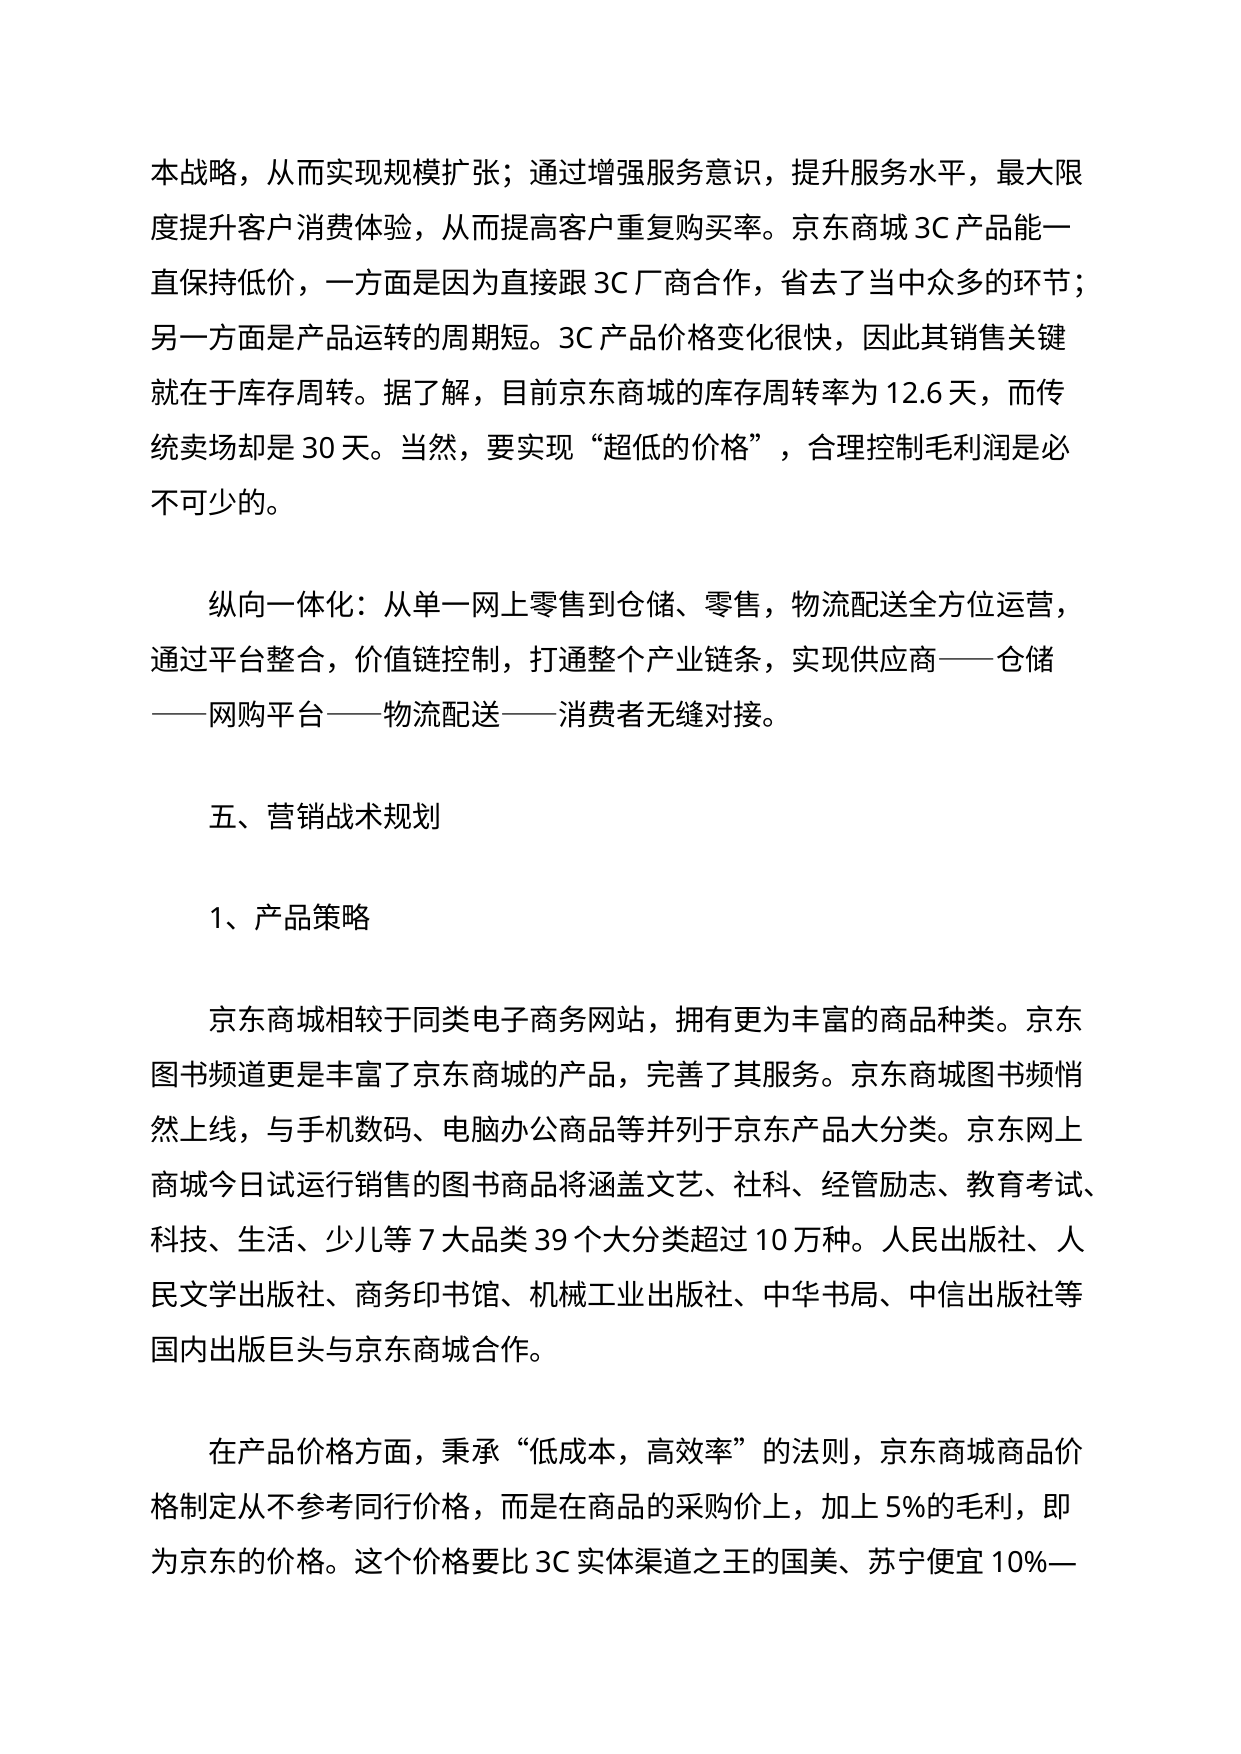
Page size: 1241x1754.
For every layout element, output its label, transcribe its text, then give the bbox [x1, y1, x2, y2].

text 1、产品策略 [150, 895, 1090, 937]
text 纵向一体化：从单一网上零售到仓储、零售，物流配送全方位运营，通过平台整合，价值链控制，打通整个产业链条，实现供应商——仓储——网购平台——物流配送——消费者无缝对接。 [150, 582, 1090, 734]
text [150, 150, 1090, 522]
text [150, 1428, 1090, 1581]
text 五、营销战术规划 [150, 793, 1090, 836]
text 京东商城相较于同类电子商务网站，拥有更为丰富的商品种类。京东图书频道更是丰富了京东商城的产品，完善了其服务。京东商城图书频悄然上线，与手机数码、电脑办公商品等并列于京东产品大分类。京东网上商城今日试运行销售的图书商品将涵盖文艺、社科、经管励志、教育考试、科技、生活、少儿等7大品类39个大分类超过10万种。人民出版社、人民文学出版社、商务印书馆、机械工业出版社、中华书局、中信出版社等国内出版巨头与京东商城合作。 [150, 997, 1090, 1369]
